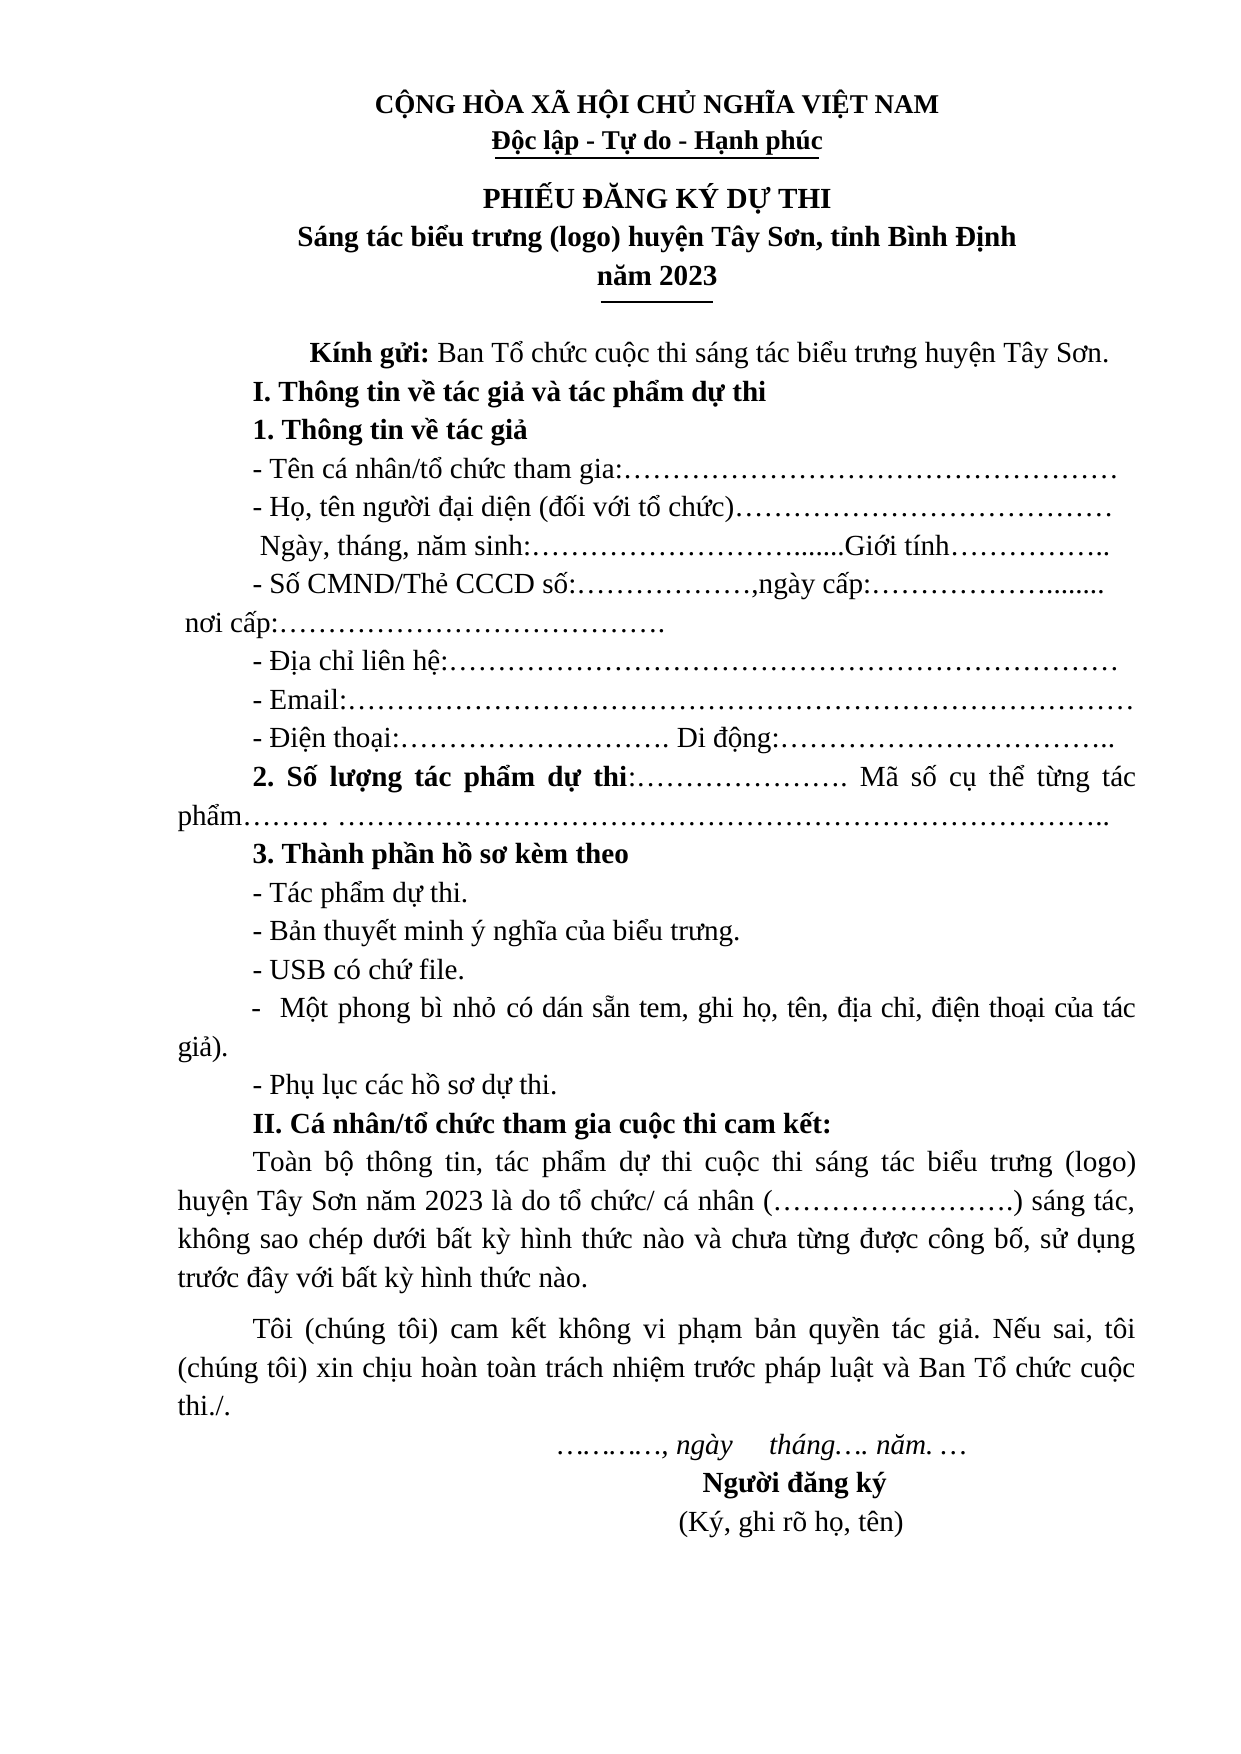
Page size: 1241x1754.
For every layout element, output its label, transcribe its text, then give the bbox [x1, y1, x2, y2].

text - Địa chỉ liên hệ:…………………………………………………………… [177, 643, 1137, 677]
text I. Thông tin về tác giả và tác phẩm dự thi [177, 374, 1137, 407]
text - Điện thoại:………………………. Di động:…………………………….. [177, 721, 1137, 754]
text Toàn bộ thông tin, tác phẩm dự thi cuộc thi sáng tác biểu trưng (logo) huyện Tây Sơn năm 2023 là do tổ chức/ cá nhân (…………………….) sáng tác, không sao chép dưới bất kỳ hình thức nào và chưa từng được công bố, sử dụng trước đây với bất kỳ hình thức nào. [177, 1144, 1137, 1294]
text …………, ngày tháng…. năm. … [177, 1427, 1137, 1460]
text II. Cá nhân/tổ chức tham gia cuộc thi cam kết: [177, 1106, 1137, 1139]
text 1. Thông tin về tác giả [177, 412, 1137, 446]
text năm 2023 [177, 258, 1137, 292]
text Tôi (chúng tôi) cam kết không vi phạm bản quyền tác giả. Nếu sai, tôi (chúng tôi) xin chịu hoàn toàn trách nhiệm trước pháp luật và Ban Tổ chức cuộc thi./. [177, 1311, 1137, 1422]
text PHIẾU ĐĂNG KÝ DỰ THI [177, 181, 1137, 214]
text (Ký, ghi rõ họ, tên) [177, 1504, 1137, 1537]
text Sáng tác biểu trưng (logo) huyện Tây Sơn, tỉnh Bình Định [177, 219, 1137, 253]
text CỘNG HÒA XÃ HỘI CHỦ NGHĨA VIỆT Độc lập - Tự do - Hạnh phúc [177, 89, 1137, 156]
text 3. Thành phần hồ sơ kèm theo [177, 836, 1137, 870]
text - Một phong bì nhỏ có dán sẵn tem, ghi họ, tên, địa chỉ, điện thoại của tác giả). [177, 990, 1137, 1062]
text - USB có chứ file. [177, 952, 1137, 985]
text Người đăng ký [177, 1465, 1137, 1499]
text Kính gửi: Ban Tổ chức cuộc thi sáng tác biểu trưng huyện Tây Sơn. [177, 335, 1137, 369]
text - Email:……………………………………………………………………… [177, 682, 1137, 716]
text - Số CMND/Thẻ CCCD số:………………,ngày cấp:………………........ [177, 566, 1137, 600]
text - Phụ lục các hồ sơ dự thi. [177, 1067, 1137, 1101]
text - Tác phẩm dự thi. [177, 875, 1137, 908]
text nơi cấp:…………………………………. [177, 605, 1137, 638]
text 2. Số lượng tác phẩm dự thi:…………………. Mã số cụ thể từng tác phẩm……… …………………………………………………………………….. [177, 759, 1137, 831]
text - Họ, tên người đại diện (đối với tổ chức)………………………………… [177, 489, 1137, 523]
text Ngày, tháng, năm sinh:……………………….......Giới tính…………….. [177, 528, 1137, 561]
text - Tên cá nhân/tổ chức tham gia:…………………………………………… [177, 451, 1137, 484]
text - Bản thuyết minh ý nghĩa của biểu trưng. [177, 913, 1137, 947]
